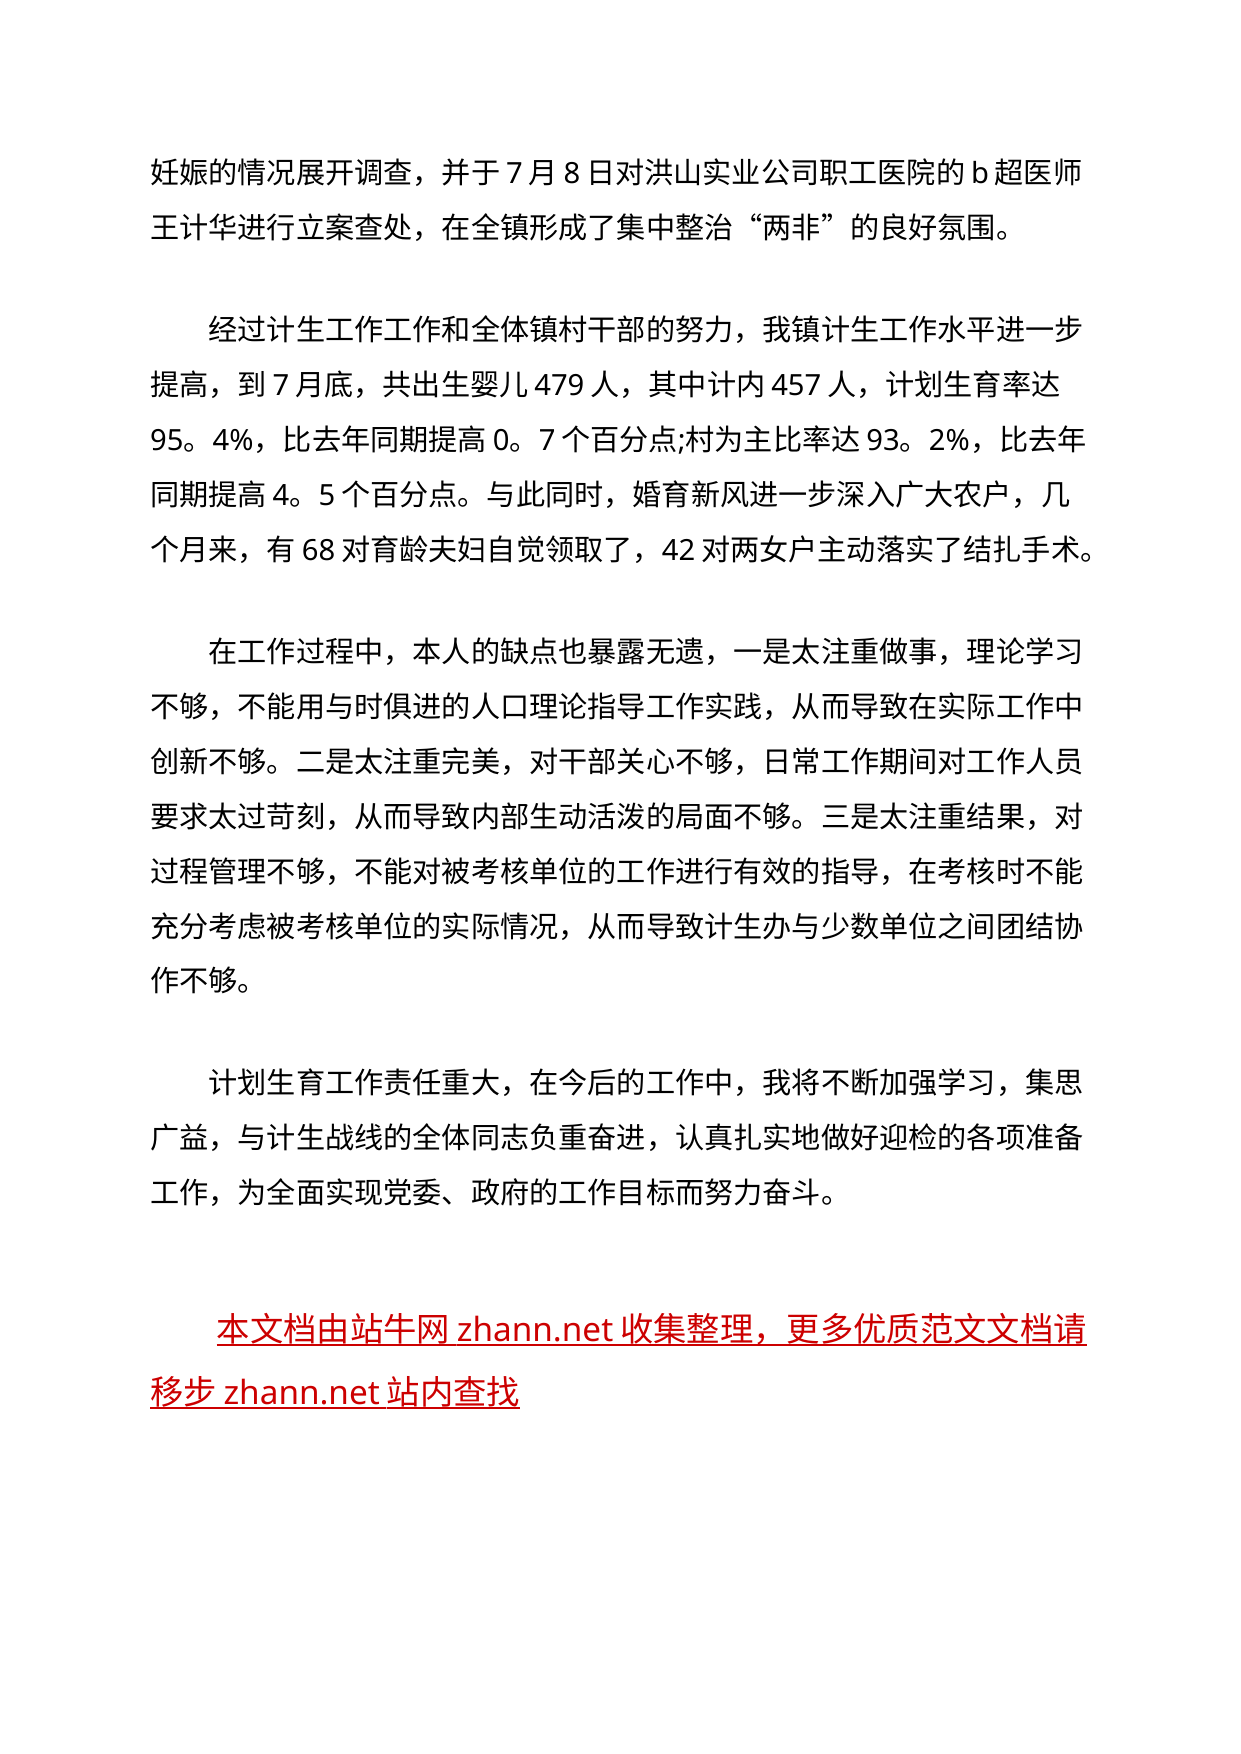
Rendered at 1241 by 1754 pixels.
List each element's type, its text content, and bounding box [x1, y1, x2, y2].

text 经过计生工作工作和全体镇村干部的努力，我镇计生工作水平进一步提高，到7月底，共出生婴儿479人，其中计内457人，计划生育率达95。4%，比去年同期提高0。7个百分点;村为主比率达93。2%，比去年同期提高4。5个百分点。与此同时，婚育新风进一步深入广大农户，几个月来，有68对育龄夫妇自觉领取了，42对两女户主动落实了结扎手术。 [150, 307, 1090, 569]
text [150, 150, 1090, 247]
text 本文档由站牛网zhann.net收集整理，更多优质范文文档请移步zhann.net站内查找 [150, 1303, 1090, 1414]
text 在工作过程中，本人的缺点也暴露无遗，一是太注重做事，理论学习不够，不能用与时俱进的人口理论指导工作实践，从而导致在实际工作中创新不够。二是太注重完美，对干部关心不够，日常工作期间对工作人员要求太过苛刻，从而导致内部生动活泼的局面不够。三是太注重结果，对过程管理不够，不能对被考核单位的工作进行有效的指导，在考核时不能充分考虑被考核单位的实际情况，从而导致计生办与少数单位之间团结协作不够。 [150, 629, 1090, 1000]
text 计划生育工作责任重大，在今后的工作中，我将不断加强学习，集思广益，与计生战线的全体同志负重奋进，认真扎实地做好迎检的各项准备工作，为全面实现党委、政府的工作目标而努力奋斗。 [150, 1060, 1090, 1212]
